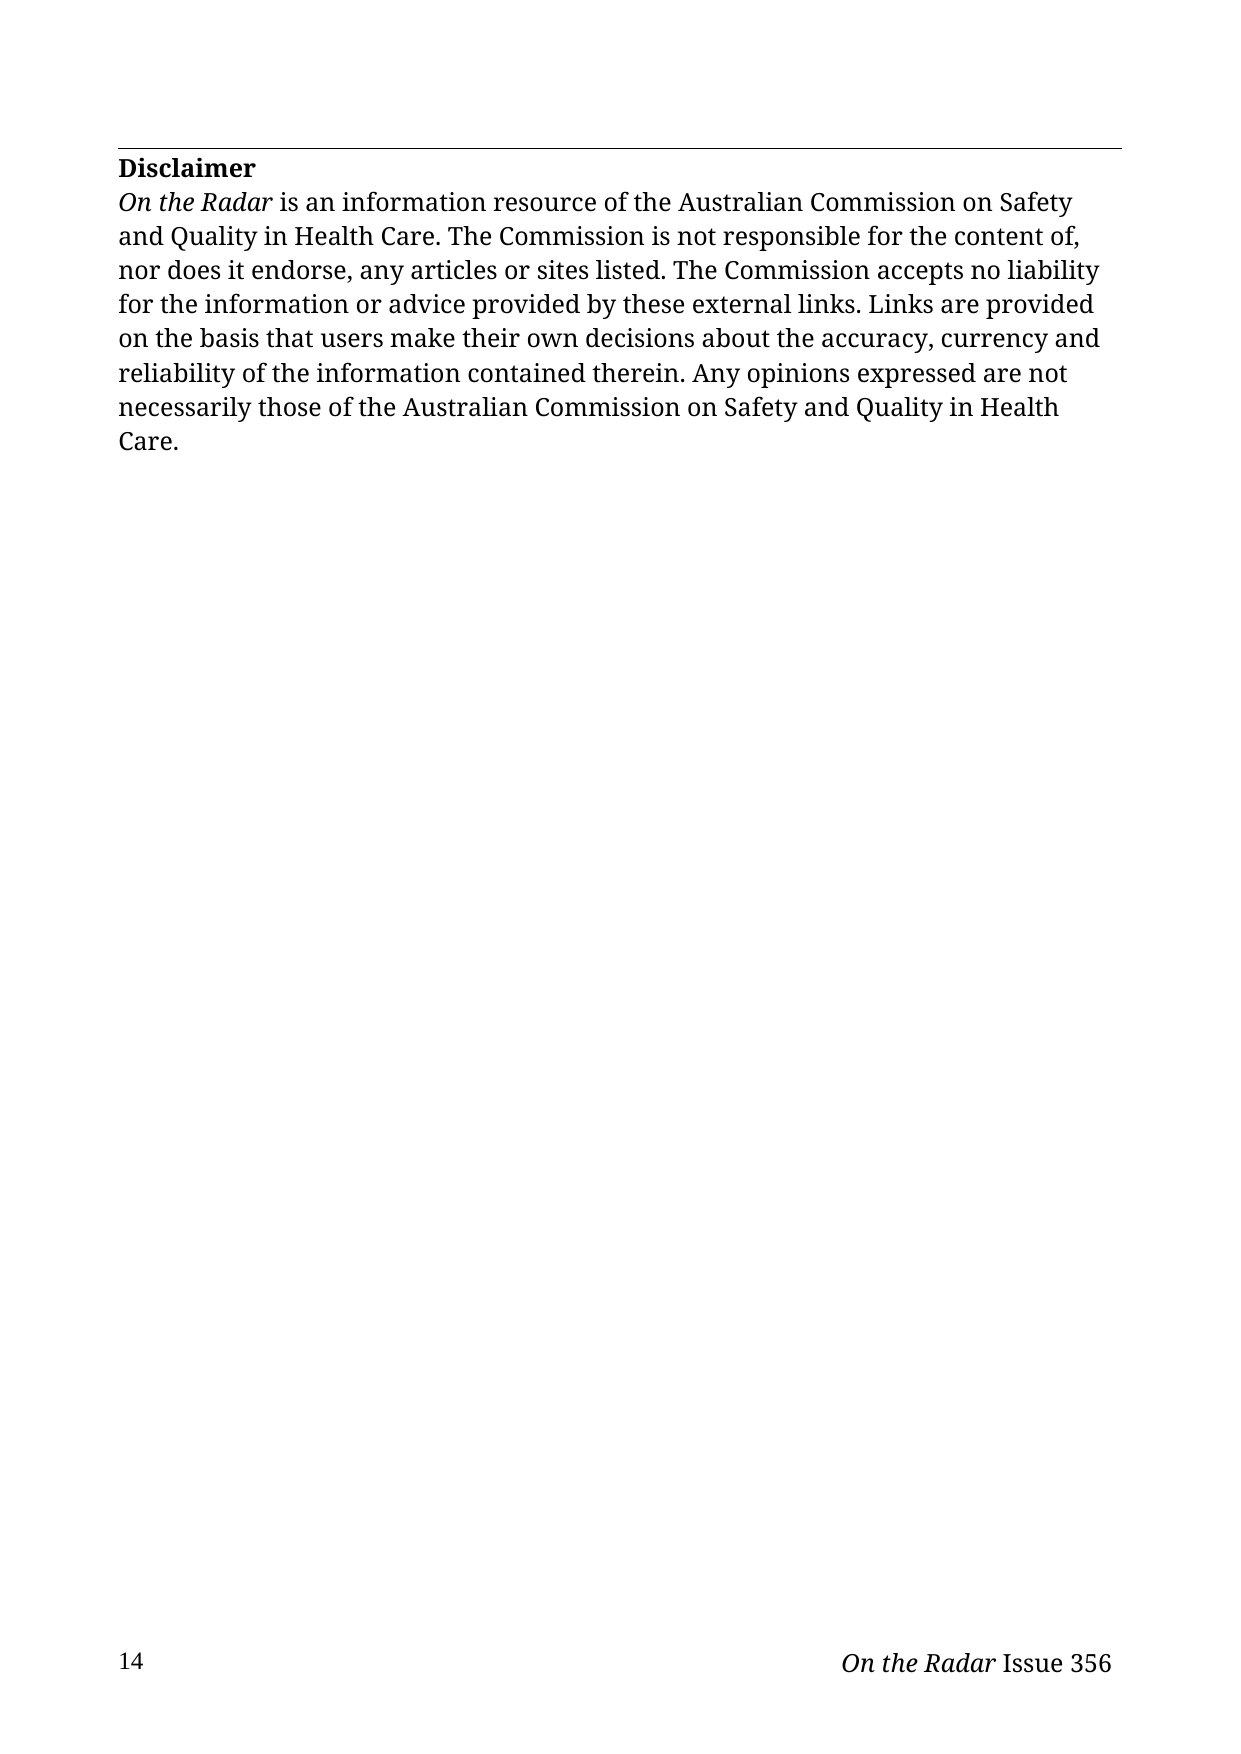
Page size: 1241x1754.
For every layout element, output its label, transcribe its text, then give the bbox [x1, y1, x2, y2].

text Disclaimer [118, 149, 1122, 185]
text On the Radar is an information resource of the Australian Commission on Safety and Quality in Health Care. The Commission is not responsible for the content of, nor does it endorse, any articles or sites listed. The Commission accepts no liability for the information or advice provided by these external links. Links are provided on the basis that users make their own decisions about the accuracy, currency and reliability of the information contained therein. Any opinions expressed are not necessarily those of the Australian Commission on Safety and Quality in Health Care. [118, 185, 1122, 457]
